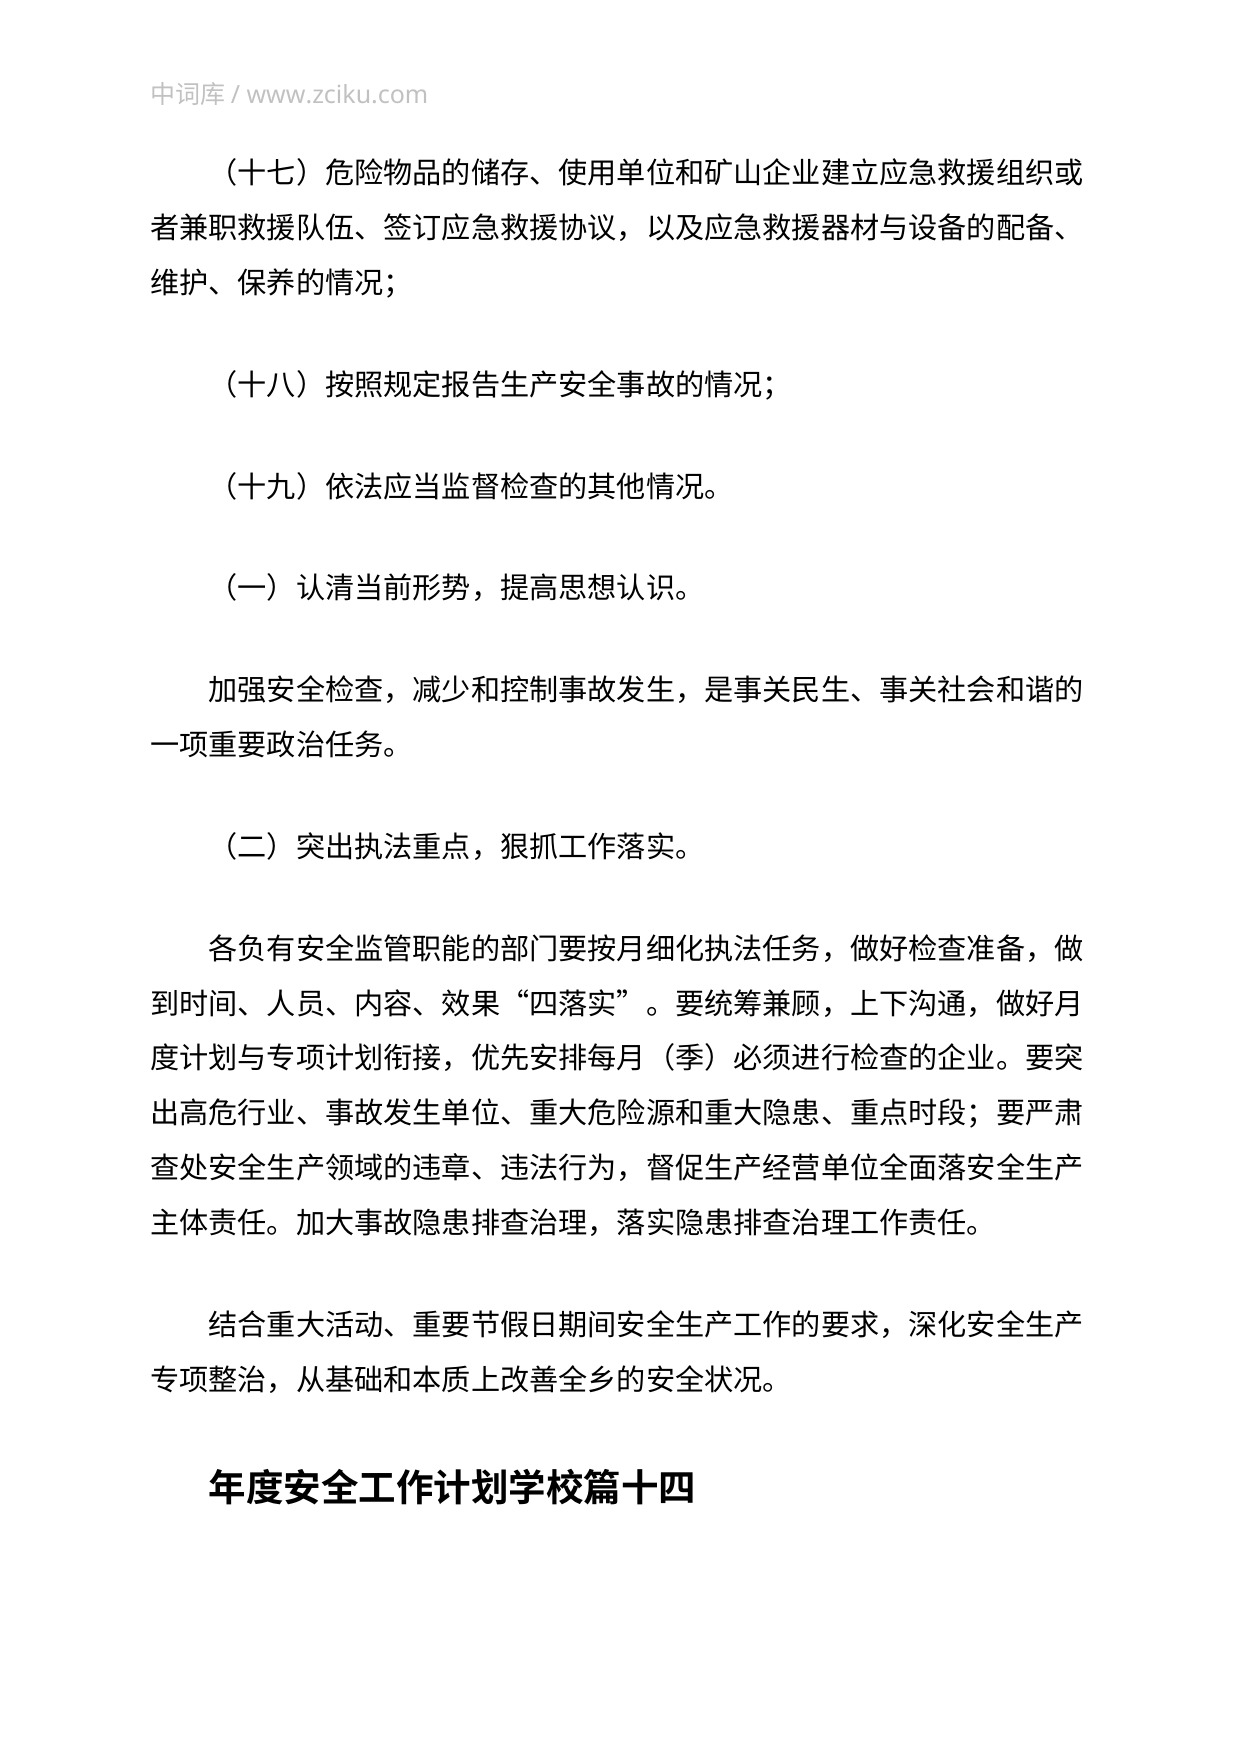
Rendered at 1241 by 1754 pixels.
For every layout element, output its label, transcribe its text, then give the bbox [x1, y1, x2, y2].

text 结合重大活动、重要节假日期间安全生产工作的要求，深化安全生产专项整治，从基础和本质上改善全乡的安全状况。 [150, 1302, 1090, 1399]
text （一）认清当前形势，提高思想认识。 [150, 565, 1090, 607]
text 加强安全检查，减少和控制事故发生，是事关民生、事关社会和谐的一项重要政治任务。 [150, 667, 1090, 764]
text （十八）按照规定报告生产安全事故的情况； [150, 362, 1090, 404]
text （十七）危险物品的储存、使用单位和矿山企业建立应急救援组织或者兼职救援队伍、签订应急救援协议，以及应急救援器材与设备的配备、维护、保养的情况； [150, 150, 1090, 302]
text （二）突出执法重点，狠抓工作落实。 [150, 823, 1090, 866]
text （十九）依法应当监督检查的其他情况。 [150, 463, 1090, 506]
text 各负有安全监管职能的部门要按月细化执法任务，做好检查准备，做到时间、人员、内容、效果“四落实”。要统筹兼顾，上下沟通，做好月度计划与专项计划衔接，优先安排每月（季）必须进行检查的企业。要突出高危行业、事故发生单位、重大危险源和重大隐患、重点时段；要严肃查处安全生产领域的违章、违法行为，督促生产经营单位全面落安全生产主体责任。加大事故隐患排查治理，落实隐患排查治理工作责任。 [150, 925, 1090, 1242]
text 年度安全工作计划学校篇十四 [150, 1458, 1090, 1512]
